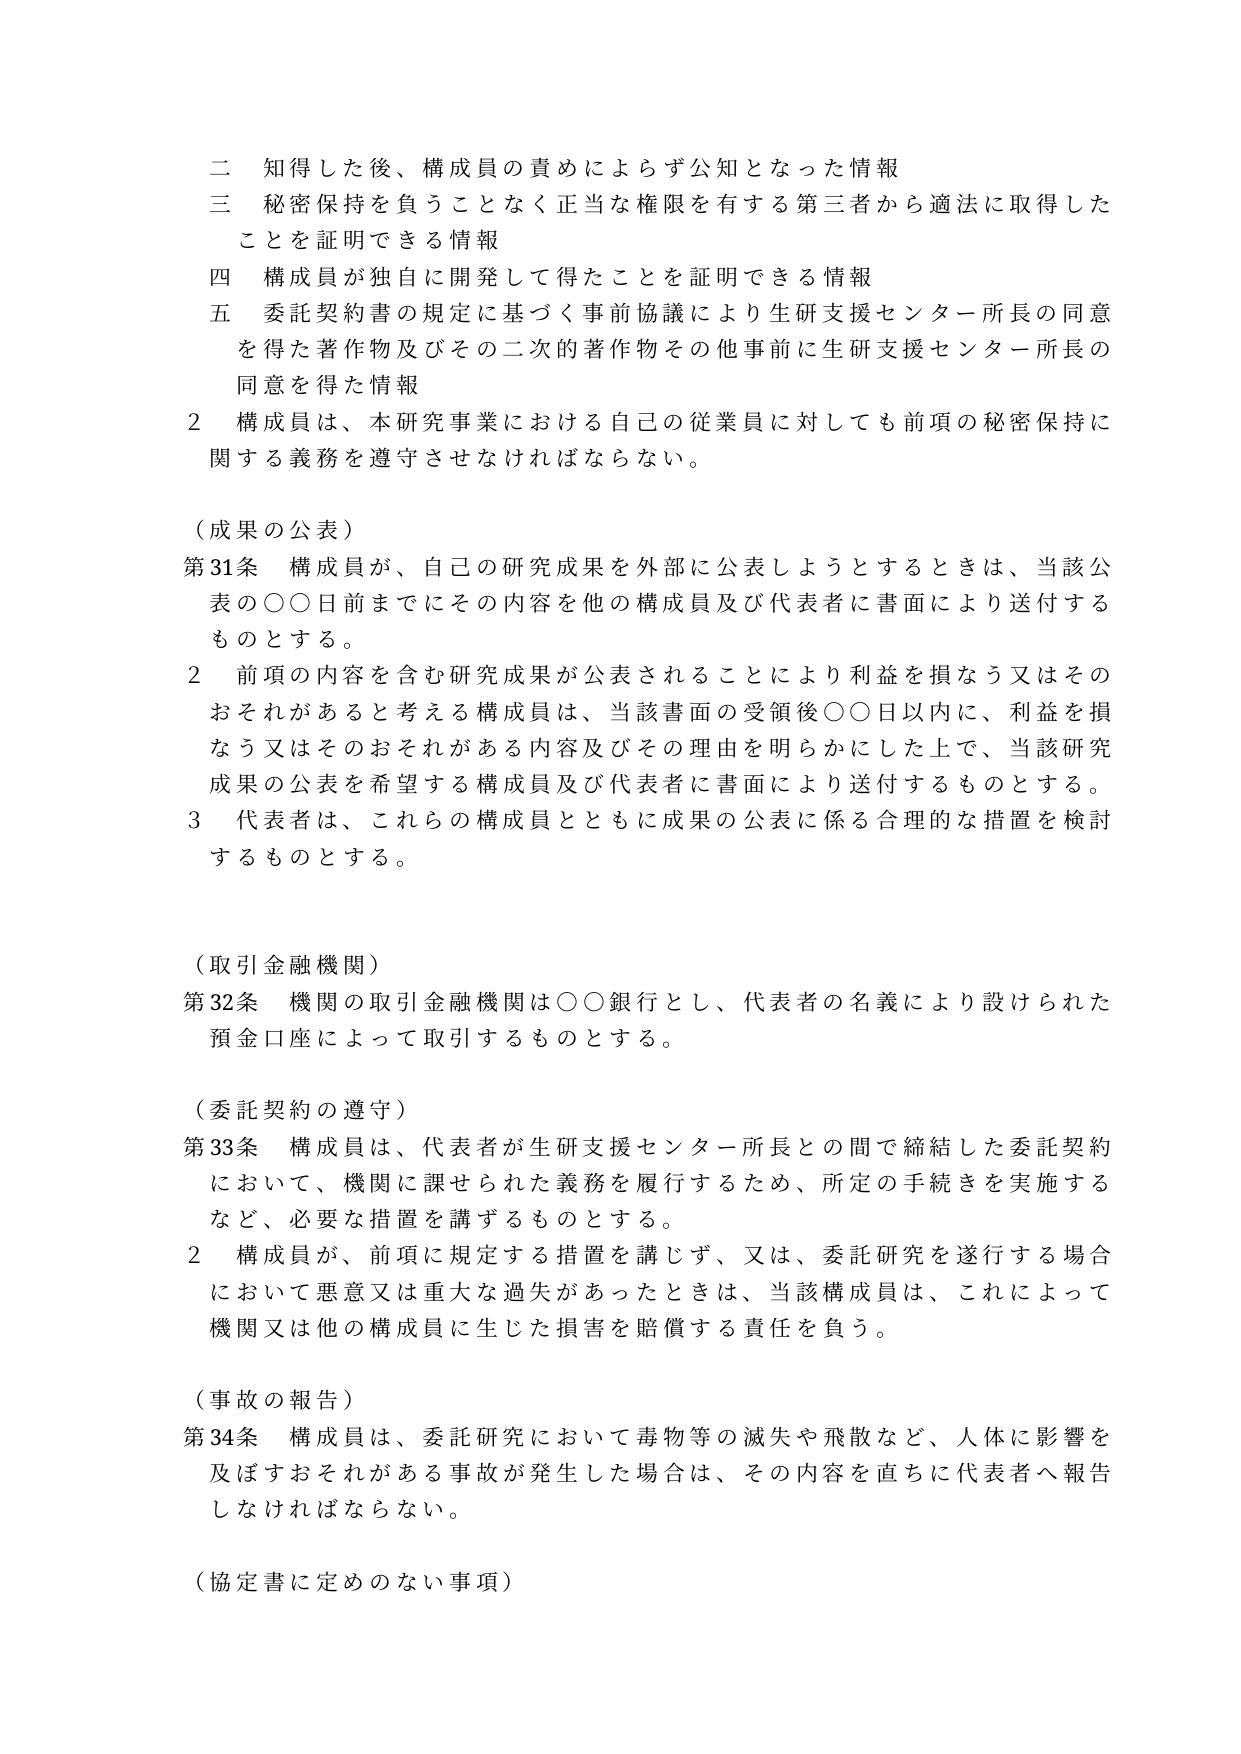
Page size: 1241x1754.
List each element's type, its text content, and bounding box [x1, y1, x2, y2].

text （取引金融機関） [183, 946, 1116, 982]
text ２ 前項の内容を含む研究成果が公表されることにより利益を損なう又はそのおそれがあると考える構成員は、当該書面の受領後○○日以内に、利益を損なう又はそのおそれがある内容及びその理由を明らかにした上で、当該研究成果の公表を希望する構成員及び代表者に書面により送付するものとする。 [183, 656, 1116, 801]
text ３ 代表者は、これらの構成員とともに成果の公表に係る合理的な措置を検討するものとする。 [183, 801, 1116, 874]
text ２ 構成員が、前項に規定する措置を講じず、又は、委託研究を遂行する場合において悪意又は重大な過失があったときは、当該構成員は、これによって機関又は他の構成員に生じた損害を賠償する責任を負う。 [183, 1236, 1116, 1345]
text 四 構成員が独自に開発して得たことを証明できる情報 [183, 257, 1116, 294]
text （協定書に定めのない事項） [183, 1562, 1116, 1599]
text 第33条 構成員は、代表者が生研支援センター所長との間で締結した委託契約において、機関に課せられた義務を履行するため、所定の手続きを実施するなど、必要な措置を講ずるものとする。 [183, 1127, 1116, 1236]
text （成果の公表） [183, 511, 1116, 547]
text 二 知得した後、構成員の責めによらず公知となった情報 [183, 149, 1116, 185]
text 三 秘密保持を負うことなく正当な権限を有する第三者から適法に取得したことを証明できる情報 [183, 185, 1116, 257]
text 第32条 機関の取引金融機関は○○銀行とし、代表者の名義により設けられた預金口座によって取引するものとする。 [183, 982, 1116, 1055]
text 第31条 構成員が、自己の研究成果を外部に公表しようとするときは、当該公表の○○日前までにその内容を他の構成員及び代表者に書面により送付するものとする。 [183, 547, 1116, 656]
text （事故の報告） [183, 1381, 1116, 1417]
text ２ 構成員は、本研究事業における自己の従業員に対しても前項の秘密保持に関する義務を遵守させなければならない。 [183, 402, 1116, 475]
text （委託契約の遵守） [183, 1091, 1116, 1127]
text 第34条 構成員は、委託研究において毒物等の滅失や飛散など、人体に影響を及ぼすおそれがある事故が発生した場合は、その内容を直ちに代表者へ報告しなければならない。 [183, 1417, 1116, 1526]
text 五 委託契約書の規定に基づく事前協議により生研支援センター所長の同意を得た著作物及びその二次的著作物その他事前に生研支援センター所長の同意を得た情報 [183, 294, 1116, 402]
